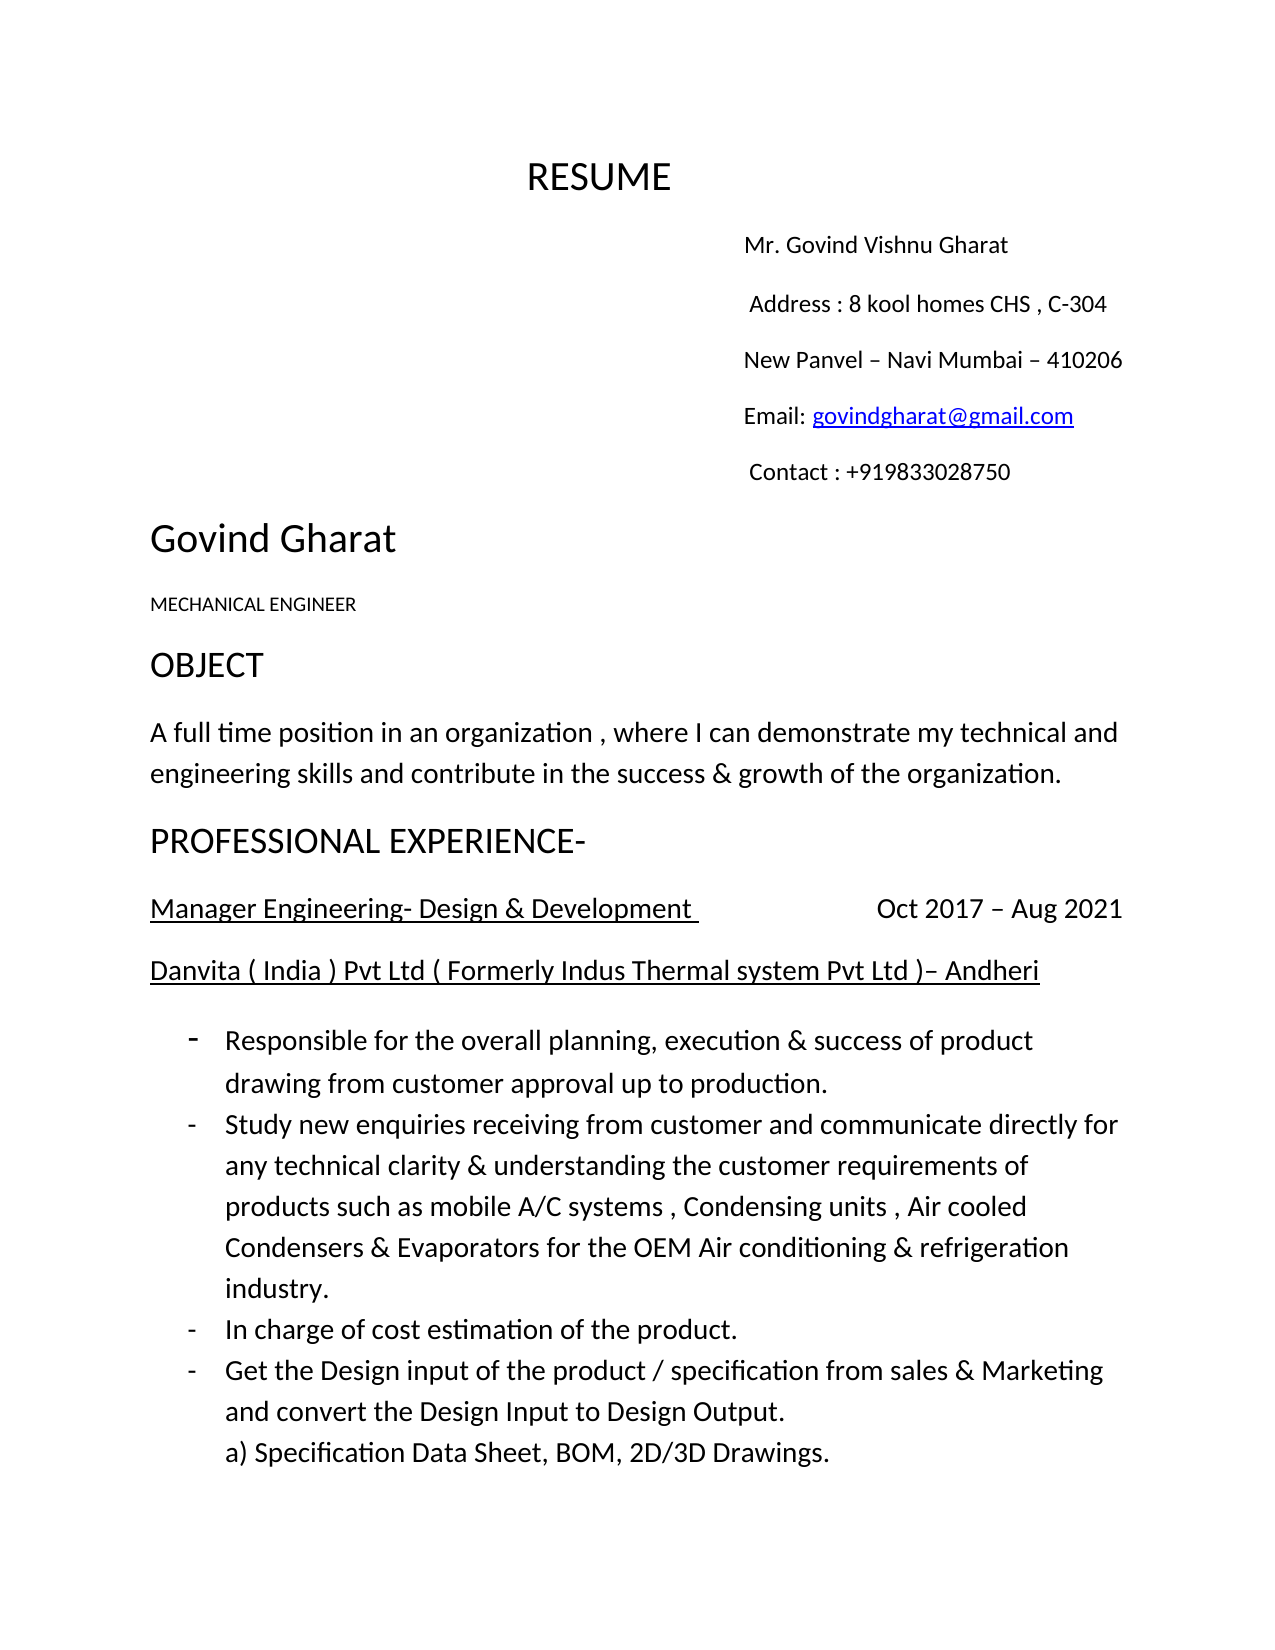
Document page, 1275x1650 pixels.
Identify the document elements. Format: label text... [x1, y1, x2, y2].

text Danvita ( India ) Pvt Ltd ( Formerly Indus Thermal system Pvt Ltd )– Andheri [150, 952, 1125, 988]
text Address : 8 kool homes CHS , C-304 [150, 288, 1125, 319]
list a) Specification Data Sheet, BOM, 2D/3D Drawings. [225, 1434, 1125, 1469]
list In charge of cost estimation of the product. [187, 1311, 1125, 1347]
text PROFESSIONAL EXPERIENCE- [150, 817, 1125, 863]
text A full time position in an organization , where I can demonstrate my technical and engineering skills and contribute in the success & growth of the organization. [150, 714, 1125, 791]
list Get the Design input of the product / specification from sales & Marketing and convert the Design Input to Design Output. [187, 1352, 1125, 1428]
text MECHANICAL ENGINEER [150, 591, 1125, 616]
text OBJECT [150, 641, 1125, 687]
text RESUME [150, 150, 1125, 201]
text New Panvel – Navi Mumbai – 410206 [150, 344, 1125, 374]
text Mr. Govind Vishnu Gharat [150, 229, 1125, 260]
text Contact : +919833028750 [150, 456, 1125, 486]
text Manager Engineering- Design & Development Oct 2017 – Aug 2021 [150, 891, 1125, 926]
text Email: govindgharat@gmail.com [150, 400, 1125, 430]
text Govind Gharat [150, 512, 1125, 562]
list Study new enquiries receiving from customer and communicate directly for any technical clarity & understanding the customer requirements of products such as mobile A/C systems , Condensing units , Air cooled Condensers & Evaporators for the OEM Air conditioning & refrigeration industry. [187, 1106, 1125, 1306]
list Responsible for the overall planning, execution & success of product drawing from customer approval up to production. [187, 1014, 1125, 1101]
